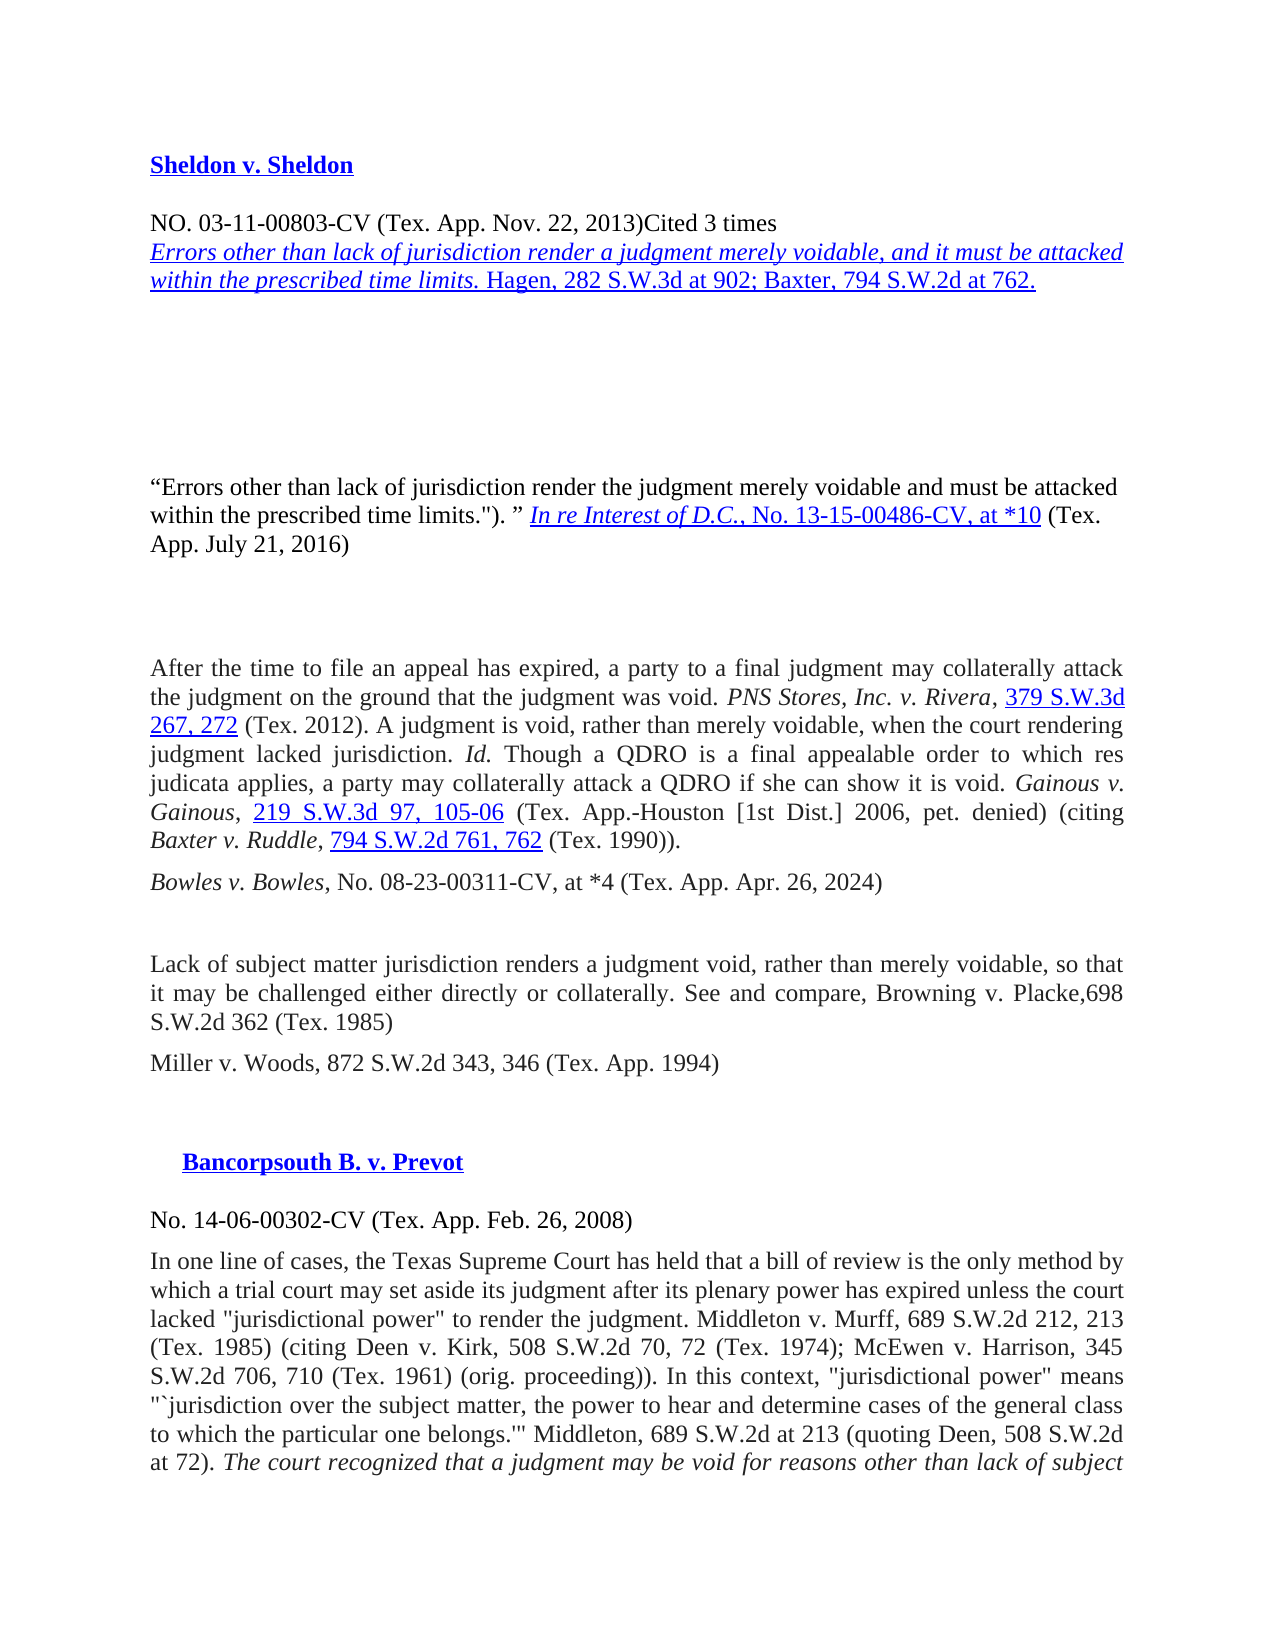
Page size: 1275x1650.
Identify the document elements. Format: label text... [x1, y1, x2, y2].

text Sheldon v. Sheldon [150, 150, 1125, 179]
text NO. 03-11-00803-CV (Tex. App. Nov. 22, 2013)Cited 3 times [150, 208, 1125, 237]
text Lack of subject matter jurisdiction renders a judgment void, rather than merely voidable, so that it may be challenged either directly or collaterally. See and compare, Browning v. Placke,698 S.W.2d 362 (Tex. 1985) [150, 949, 1125, 1035]
text No. 14-06-00302-CV (Tex. App. Feb. 26, 2008) [150, 1205, 1125, 1234]
text Miller v. Woods, 872 S.W.2d 343, 346 (Tex. App. 1994) [150, 1048, 1125, 1077]
text  Bancorpsouth B. v. Prevot [150, 1147, 1125, 1176]
text After the time to file an appeal has expired, a party to a final judgment may collaterally attack the judgment on the ground that the judgment was void. PNS Stores, Inc. v. Rivera, 379 S.W.3d 267, 272 (Tex. 2012). A judgment is void, rather than merely voidable, when the court rendering judgment lacked jurisdiction. Id. Though a QDRO is a final appealable order to which res judicata applies, a party may collaterally attack a QDRO if she can show it is void. Gainous v. Gainous, 219 S.W.3d 97, 105-06 (Tex. App.-Houston [1st Dist.] 2006, pet. denied) (citing Baxter v. Ruddle, 794 S.W.2d 761, 762 (Tex. 1990)). [150, 653, 1125, 854]
text Errors other than lack of jurisdiction render a judgment merely voidable, and it must be attacked within the prescribed time limits. Hagen, 282 S.W.3d at 902; Baxter, 794 S.W.2d at 762. [150, 237, 1125, 294]
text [150, 1246, 1125, 1476]
text “Errors other than lack of jurisdiction render the judgment merely voidable and must be attacked within the prescribed time limits."). ” In re Interest of D.C., No. 13-15-00486-CV, at *10 (Tex. App. July 21, 2016) [150, 472, 1125, 558]
text Bowles v. Bowles, No. 08-23-00311-CV, at *4 (Tex. App. Apr. 26, 2024) [150, 867, 1125, 895]
